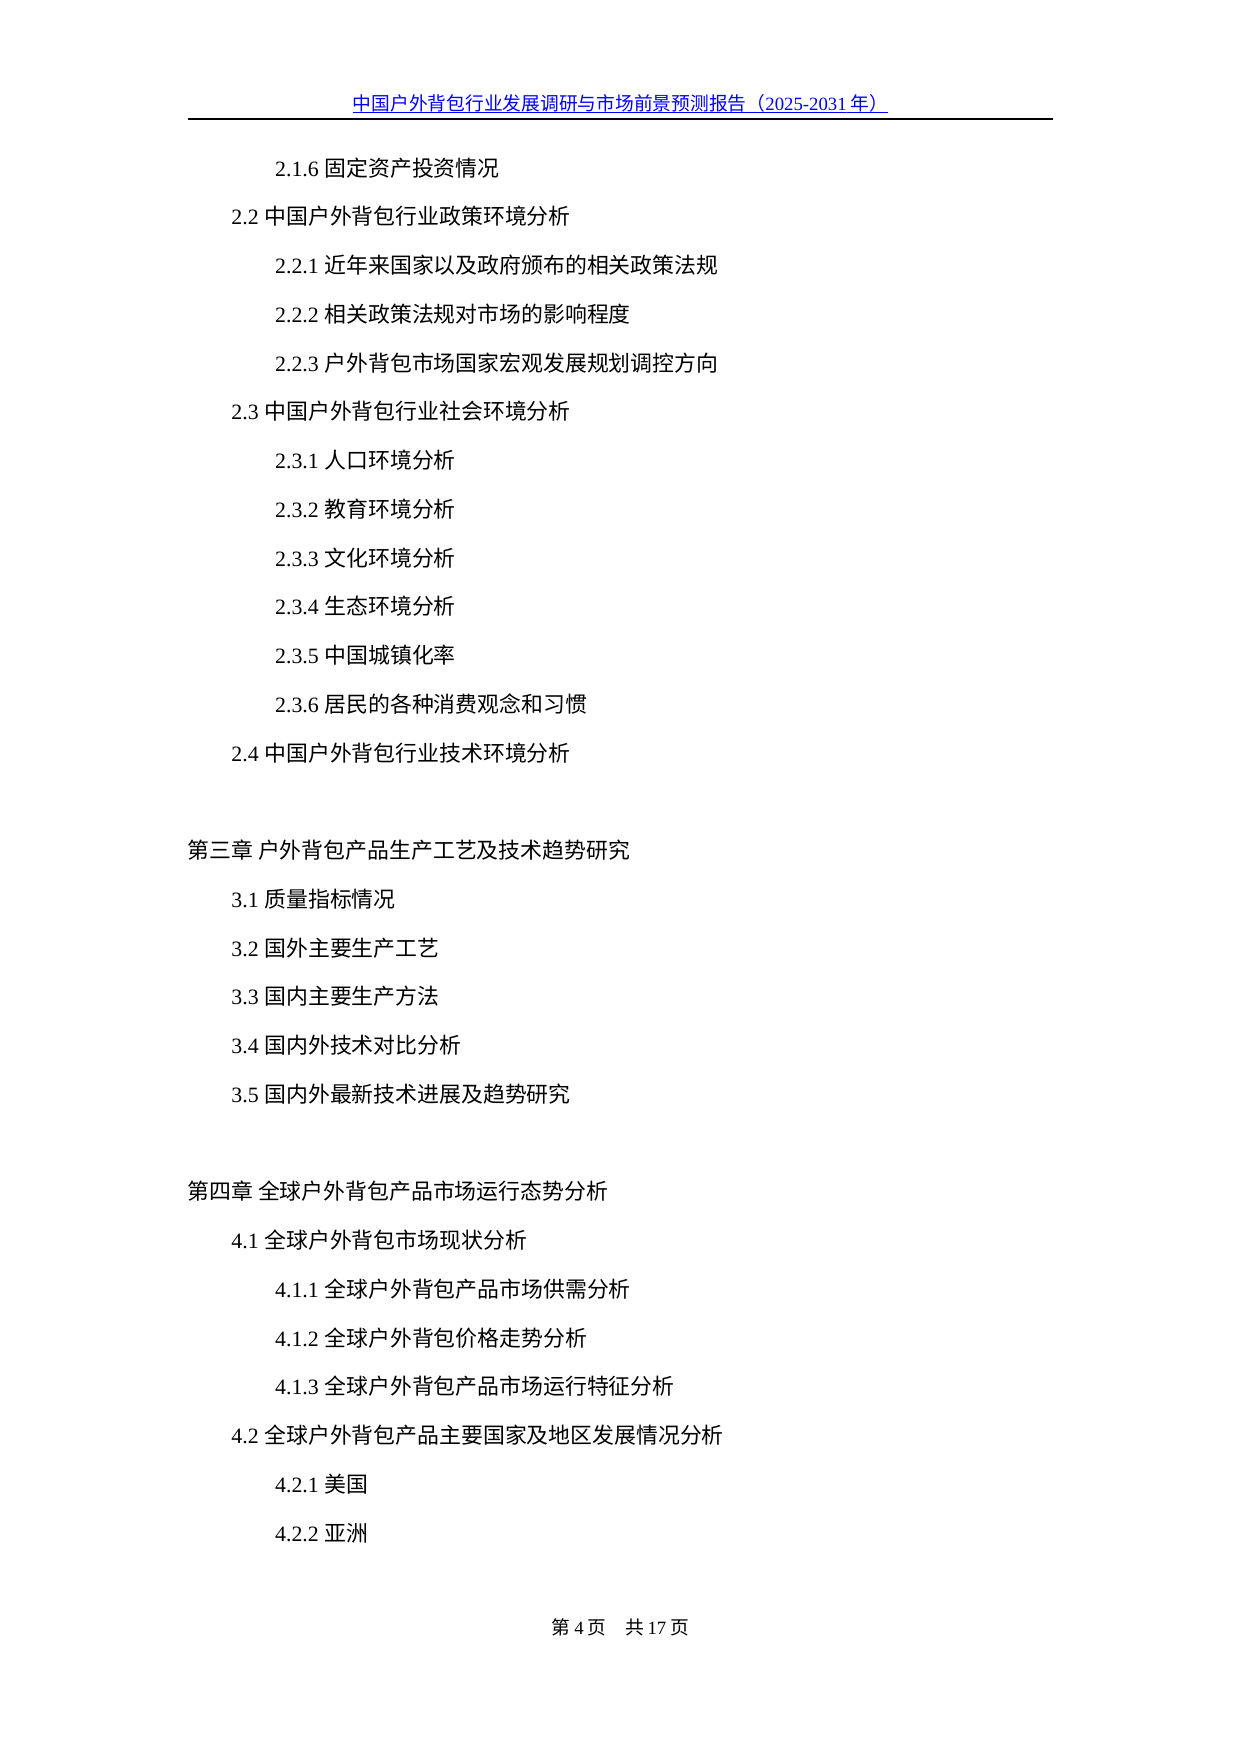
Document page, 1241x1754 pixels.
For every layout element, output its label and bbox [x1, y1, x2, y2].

text [187, 150, 1053, 1548]
